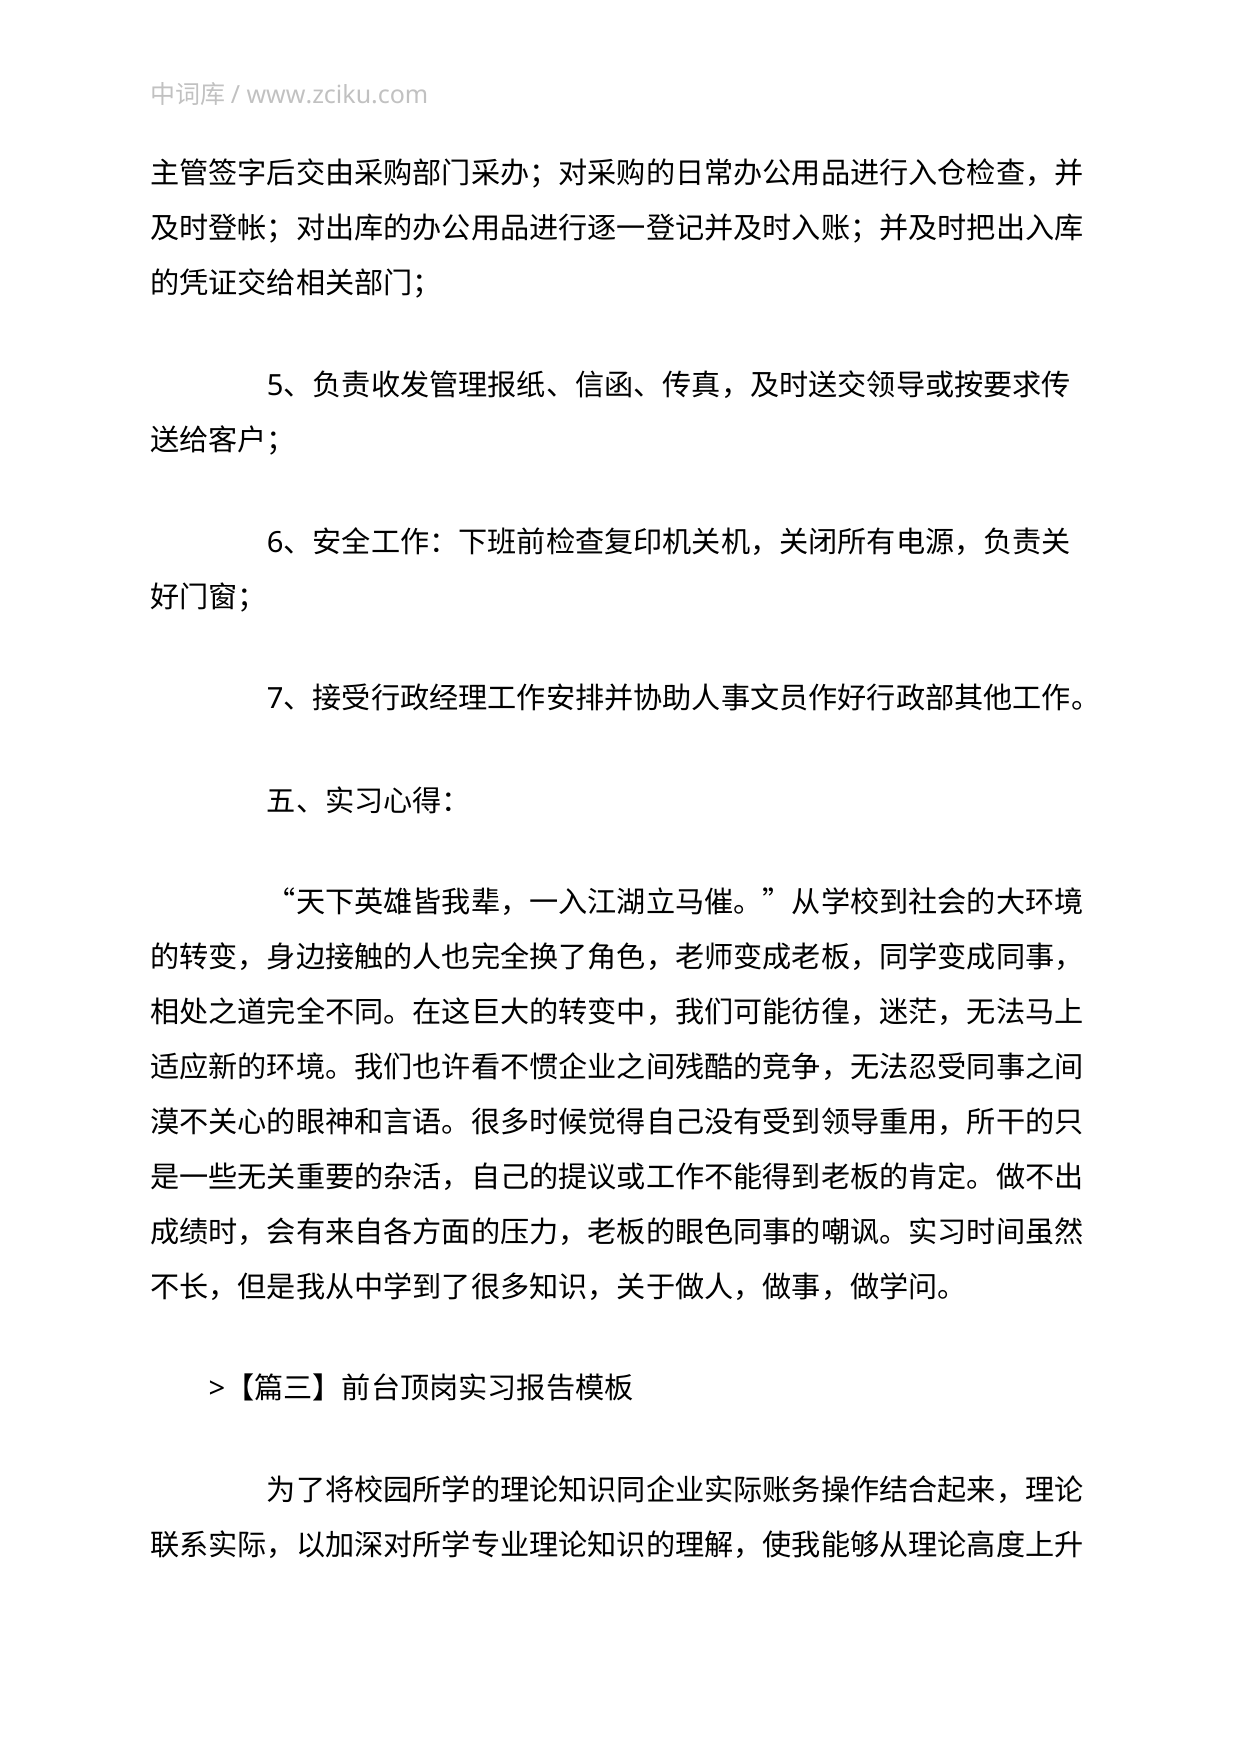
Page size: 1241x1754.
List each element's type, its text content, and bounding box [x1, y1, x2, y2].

text >【篇三】前台顶岗实习报告模板 [150, 1365, 1090, 1407]
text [150, 1467, 1090, 1564]
text 5、负责收发管理报纸、信函、传真，及时送交领导或按要求传送给客户； [150, 362, 1090, 459]
text 6、安全工作：下班前检查复印机关机，关闭所有电源，负责关好门窗； [150, 518, 1090, 616]
text 五、实习心得： [150, 777, 1090, 819]
text “天下英雄皆我辈，一入江湖立马催。”从学校到社会的大环境的转变，身边接触的人也完全换了角色，老师变成老板，同学变成同事，相处之道完全不同。在这巨大的转变中，我们可能彷徨，迷茫，无法马上适应新的环境。我们也许看不惯企业之间残酷的竞争，无法忍受同事之间漠不关心的眼神和言语。很多时候觉得自己没有受到领导重用，所干的只是一些无关重要的杂活，自己的提议或工作不能得到老板的肯定。做不出成绩时，会有来自各方面的压力，老板的眼色同事的嘲讽。实习时间虽然不长，但是我从中学到了很多知识，关于做人，做事，做学问。 [150, 879, 1090, 1305]
text 7、接受行政经理工作安排并协助人事文员作好行政部其他工作。 [150, 675, 1090, 717]
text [150, 150, 1090, 302]
